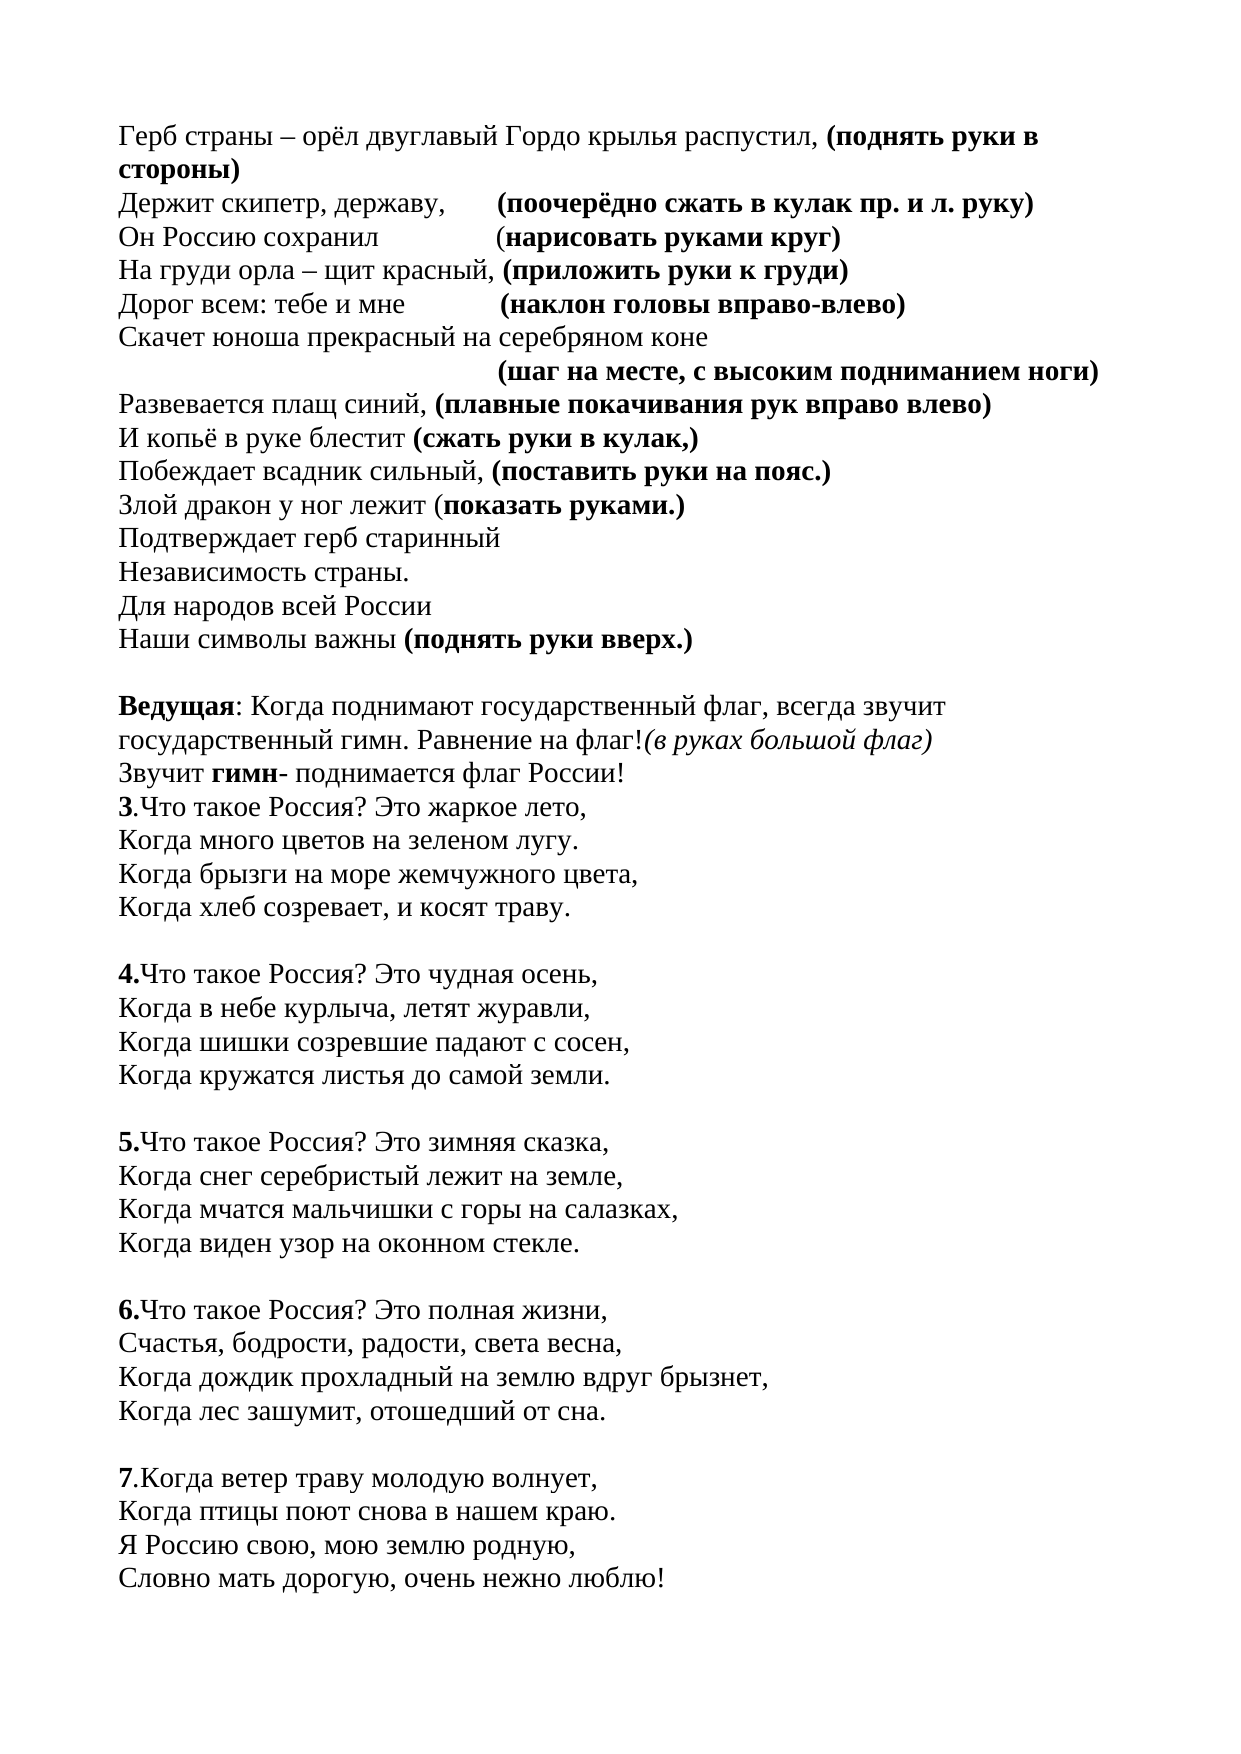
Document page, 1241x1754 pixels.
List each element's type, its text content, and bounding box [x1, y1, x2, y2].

text Злой дракон у ног лежит (показать руками.) [118, 487, 1122, 521]
text Побеждает всадник сильный, (поставить руки на пояс.) [118, 453, 1122, 487]
text (шаг на месте, с высоким подниманием ноги) [118, 353, 1122, 386]
text На груди орла – щит красный, (приложить руки к груди) [118, 252, 1122, 286]
text Независимость страны. [118, 554, 1122, 588]
text Для народов всей России [118, 588, 1122, 621]
text Герб страны – орёл двуглавый Гордо крылья распустил, (поднять руки в стороны) [118, 118, 1122, 185]
text Держит скипетр, державу, (поочерёдно сжать в кулак пр. и л. руку) [118, 185, 1122, 219]
text Подтверждает герб старинный [118, 521, 1122, 554]
text И копьё в руке блестит (сжать руки в кулак,) [118, 420, 1122, 453]
text Развевается плащ синий, (плавные покачивания рук вправо влево) [118, 386, 1122, 420]
text Дорог всем: тебе и мне (наклон головы вправо-влево) [118, 286, 1122, 319]
text Звучит гимн- поднимается флаг России! [118, 755, 1122, 789]
text Он Россию сохранил (нарисовать руками круг) [118, 219, 1122, 252]
text Скачет юноша прекрасный на серебряном коне [118, 319, 1122, 353]
text Наши символы важны (поднять руки вверх.) [118, 621, 1122, 655]
text 3.Что такое Россия? Это жаркое лето, Когда много цветов на зеленом лугу. Когда брызги на море жемчужного цвета, Когда хлеб созревает, и косят траву. 4.Что такое Россия? Это чудная осень, Когда в небе курлыча, летят журавли, Когда шишки созревшие падают с сосен, Когда кружатся листья до самой земли. 5.Что такое Россия? Это зимняя сказка, Когда снег серебристый лежит на земле, Когда мчатся мальчишки с горы на салазках, Когда виден узор на оконном стекле. 6.Что такое Россия? Это полная жизни, Счастья, бодрости, радости, света весна, Когда дождик прохладный на землю вдруг брызнет, Когда лес зашумит, отошедший от сна. 7.Когда ветер траву молодую волнует, Когда птицы поют снова в нашем краю. Я Россию свою, мою землю родную, Словно мать дорогую, очень нежно люблю! [118, 789, 1122, 1622]
text Ведущая: Когда поднимают государственный флаг, всегда звучит государственный гимн. Равнение на флаг!(в руках большой флаг) [118, 688, 1122, 755]
